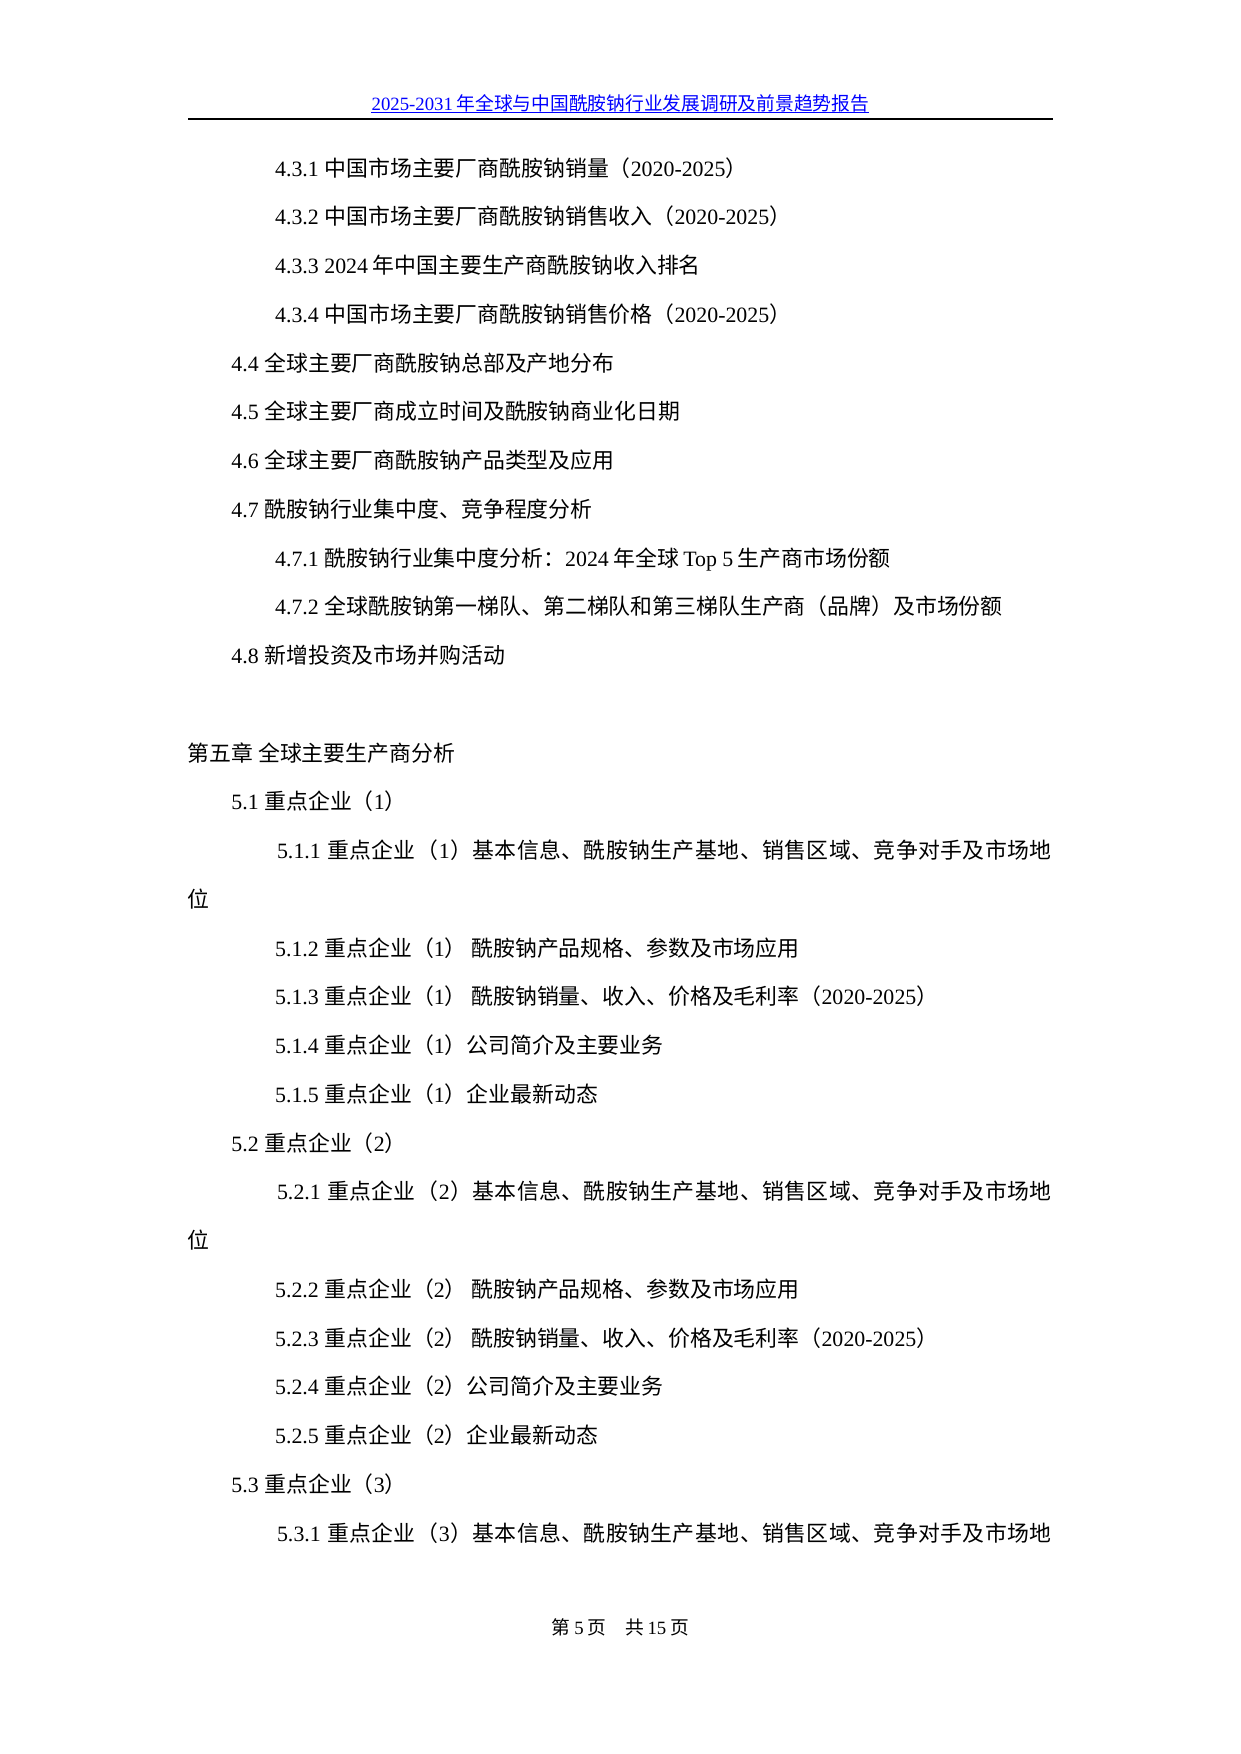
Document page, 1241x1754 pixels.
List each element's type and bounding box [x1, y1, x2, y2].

text [187, 150, 1053, 1548]
